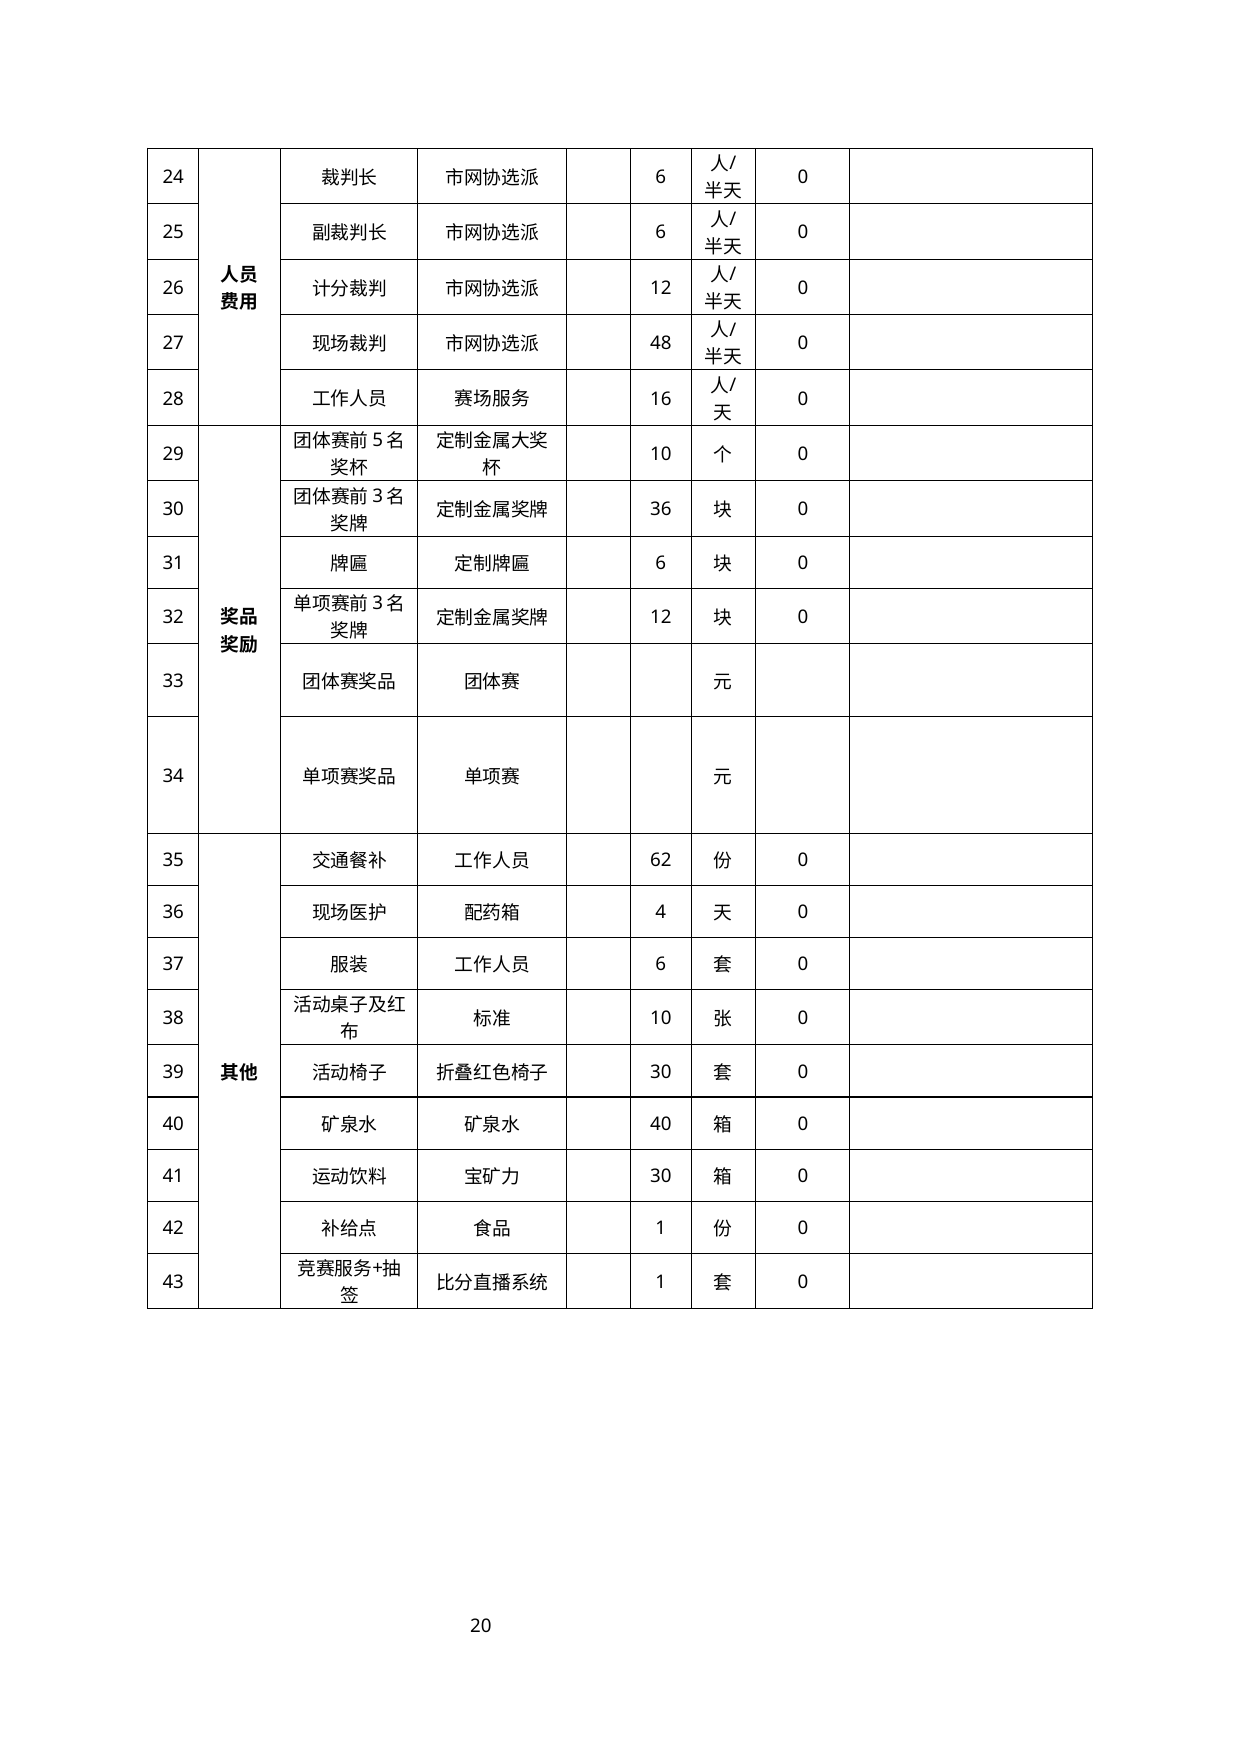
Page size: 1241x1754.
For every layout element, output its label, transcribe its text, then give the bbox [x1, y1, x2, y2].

table_cell 工作人员 [418, 834, 566, 885]
table_cell 人/半天 [692, 204, 755, 258]
table_cell 个 [692, 426, 755, 480]
table_cell 现场医护 [281, 886, 417, 937]
table_cell [567, 886, 630, 937]
table_cell 人员 费用 [199, 149, 280, 425]
table_cell 工作人员 [281, 370, 417, 425]
table_cell 37 [148, 938, 198, 989]
table_cell 箱 [692, 1150, 755, 1201]
table_cell 0 [756, 370, 849, 425]
table_cell 单项赛 [418, 717, 566, 833]
table_cell 0 [756, 1150, 849, 1201]
table_cell [567, 1202, 630, 1253]
table_cell [631, 644, 691, 716]
table_cell 6 [631, 938, 691, 989]
table_cell 38 [148, 990, 198, 1044]
table_cell 0 [756, 1098, 849, 1148]
table_cell 41 [148, 1150, 198, 1201]
table_cell 36 [631, 481, 691, 536]
table_cell [850, 260, 1092, 314]
table_cell [850, 644, 1092, 716]
table_cell 其他 [199, 834, 280, 1308]
table_cell 天 [692, 886, 755, 937]
table_cell 0 [756, 537, 849, 588]
table_cell 裁判长 [281, 149, 417, 203]
table_cell 35 [148, 834, 198, 885]
table_cell 元 [692, 644, 755, 716]
table_cell 0 [756, 1045, 849, 1096]
table_cell 12 [631, 260, 691, 314]
table_cell 市网协选派 [418, 204, 566, 258]
table_cell 0 [756, 204, 849, 258]
table_cell [850, 1254, 1092, 1308]
table_cell 市网协选派 [418, 149, 566, 203]
table_cell [850, 370, 1092, 425]
table_cell 食品 [418, 1202, 566, 1253]
table_cell 矿泉水 [418, 1098, 566, 1148]
table_cell 0 [756, 149, 849, 203]
table_cell [850, 1150, 1092, 1201]
table_cell 0 [756, 589, 849, 643]
table_cell 交通餐补 [281, 834, 417, 885]
table_cell [850, 149, 1092, 203]
table_cell [567, 1150, 630, 1201]
table_cell 0 [756, 938, 849, 989]
table_cell 套 [692, 1254, 755, 1308]
table_cell 0 [756, 886, 849, 937]
table_cell [567, 370, 630, 425]
table_cell 34 [148, 717, 198, 833]
table_cell [567, 315, 630, 369]
table_cell 块 [692, 481, 755, 536]
table_cell 30 [148, 481, 198, 536]
table_cell [850, 426, 1092, 480]
table_cell 43 [148, 1254, 198, 1308]
table_cell [850, 537, 1092, 588]
table_cell 32 [148, 589, 198, 643]
table_cell 牌匾 [281, 537, 417, 588]
table_cell 配药箱 [418, 886, 566, 937]
table_cell 30 [631, 1150, 691, 1201]
table_cell 现场裁判 [281, 315, 417, 369]
table_cell 块 [692, 589, 755, 643]
table_cell 人/天 [692, 370, 755, 425]
table_cell 元 [692, 717, 755, 833]
table_cell [567, 990, 630, 1044]
table_cell [850, 204, 1092, 258]
table_cell 33 [148, 644, 198, 716]
table_cell 1 [631, 1202, 691, 1253]
table_cell [567, 644, 630, 716]
table_cell [850, 589, 1092, 643]
table_cell [850, 717, 1092, 833]
table_cell 定制金属奖牌 [418, 589, 566, 643]
table_cell 比分直播系统 [418, 1254, 566, 1308]
table_cell 6 [631, 204, 691, 258]
table_cell 单项赛前3名奖牌 [281, 589, 417, 643]
table_cell 62 [631, 834, 691, 885]
table_cell [850, 990, 1092, 1044]
table_cell 张 [692, 990, 755, 1044]
table_cell 块 [692, 537, 755, 588]
table_cell 40 [148, 1098, 198, 1148]
table_cell 活动椅子 [281, 1045, 417, 1096]
table_cell [567, 149, 630, 203]
table_cell 服装 [281, 938, 417, 989]
table_cell 竞赛服务+抽签 [281, 1254, 417, 1308]
table_cell 42 [148, 1202, 198, 1253]
table_cell 30 [631, 1045, 691, 1096]
table_cell [756, 717, 849, 833]
table_cell 48 [631, 315, 691, 369]
table_cell [567, 426, 630, 480]
table_cell 标准 [418, 990, 566, 1044]
table_cell 活动桌子及红布 [281, 990, 417, 1044]
table_cell 0 [756, 1254, 849, 1308]
table_cell 6 [631, 537, 691, 588]
table_cell [567, 717, 630, 833]
table_cell 27 [148, 315, 198, 369]
table_cell 套 [692, 938, 755, 989]
table_cell [850, 1098, 1092, 1148]
table_cell [567, 481, 630, 536]
table_cell 0 [756, 990, 849, 1044]
table_cell [567, 1098, 630, 1148]
table_cell 计分裁判 [281, 260, 417, 314]
table_cell [567, 834, 630, 885]
table_cell 箱 [692, 1098, 755, 1148]
table_cell 1 [631, 1254, 691, 1308]
table_cell 市网协选派 [418, 260, 566, 314]
table_cell 定制牌匾 [418, 537, 566, 588]
table_cell [850, 886, 1092, 937]
table_cell 31 [148, 537, 198, 588]
table_cell 0 [756, 1202, 849, 1253]
table_cell 定制金属奖牌 [418, 481, 566, 536]
table_cell [567, 1045, 630, 1096]
table_cell [850, 1045, 1092, 1096]
table_cell 套 [692, 1045, 755, 1096]
table_cell 28 [148, 370, 198, 425]
table_cell 单项赛奖品 [281, 717, 417, 833]
table_cell 16 [631, 370, 691, 425]
table_cell 份 [692, 834, 755, 885]
table_cell [850, 938, 1092, 989]
table_cell 补给点 [281, 1202, 417, 1253]
table_cell 39 [148, 1045, 198, 1096]
table_cell 赛场服务 [418, 370, 566, 425]
table_cell 0 [756, 260, 849, 314]
table_cell 10 [631, 426, 691, 480]
table_cell 矿泉水 [281, 1098, 417, 1148]
table_cell [850, 1202, 1092, 1253]
table_cell 6 [631, 149, 691, 203]
table_cell 29 [148, 426, 198, 480]
table_cell [567, 204, 630, 258]
table_cell 副裁判长 [281, 204, 417, 258]
table_cell 团体赛奖品 [281, 644, 417, 716]
table_cell [631, 717, 691, 833]
table_cell 人/半天 [692, 260, 755, 314]
table_cell 0 [756, 426, 849, 480]
table_cell [850, 834, 1092, 885]
table_cell 市网协选派 [418, 315, 566, 369]
table_cell [567, 589, 630, 643]
table_cell 4 [631, 886, 691, 937]
table_cell 36 [148, 886, 198, 937]
table_cell 折叠红色椅子 [418, 1045, 566, 1096]
table_cell 10 [631, 990, 691, 1044]
table_cell [850, 481, 1092, 536]
table_cell 团体赛 [418, 644, 566, 716]
table_cell 工作人员 [418, 938, 566, 989]
table_cell 份 [692, 1202, 755, 1253]
table_cell 团体赛前3名奖牌 [281, 481, 417, 536]
table_cell [567, 537, 630, 588]
table_cell 定制金属大奖杯 [418, 426, 566, 480]
table_cell 25 [148, 204, 198, 258]
table_cell [567, 938, 630, 989]
table_cell 0 [756, 315, 849, 369]
table_cell [850, 315, 1092, 369]
table_cell 人/半天 [692, 315, 755, 369]
table_cell 宝矿力 [418, 1150, 566, 1201]
table_cell 人/半天 [692, 149, 755, 203]
table_cell 0 [756, 481, 849, 536]
table_cell [756, 644, 849, 716]
table_cell 0 [756, 834, 849, 885]
table_cell 12 [631, 589, 691, 643]
table_cell 40 [631, 1098, 691, 1148]
table_cell 奖品 奖励 [199, 426, 280, 833]
table_cell 运动饮料 [281, 1150, 417, 1201]
table_cell 24 [148, 149, 198, 203]
table_cell [567, 260, 630, 314]
table_cell 团体赛前5名奖杯 [281, 426, 417, 480]
table_cell 26 [148, 260, 198, 314]
table_cell [567, 1254, 630, 1308]
